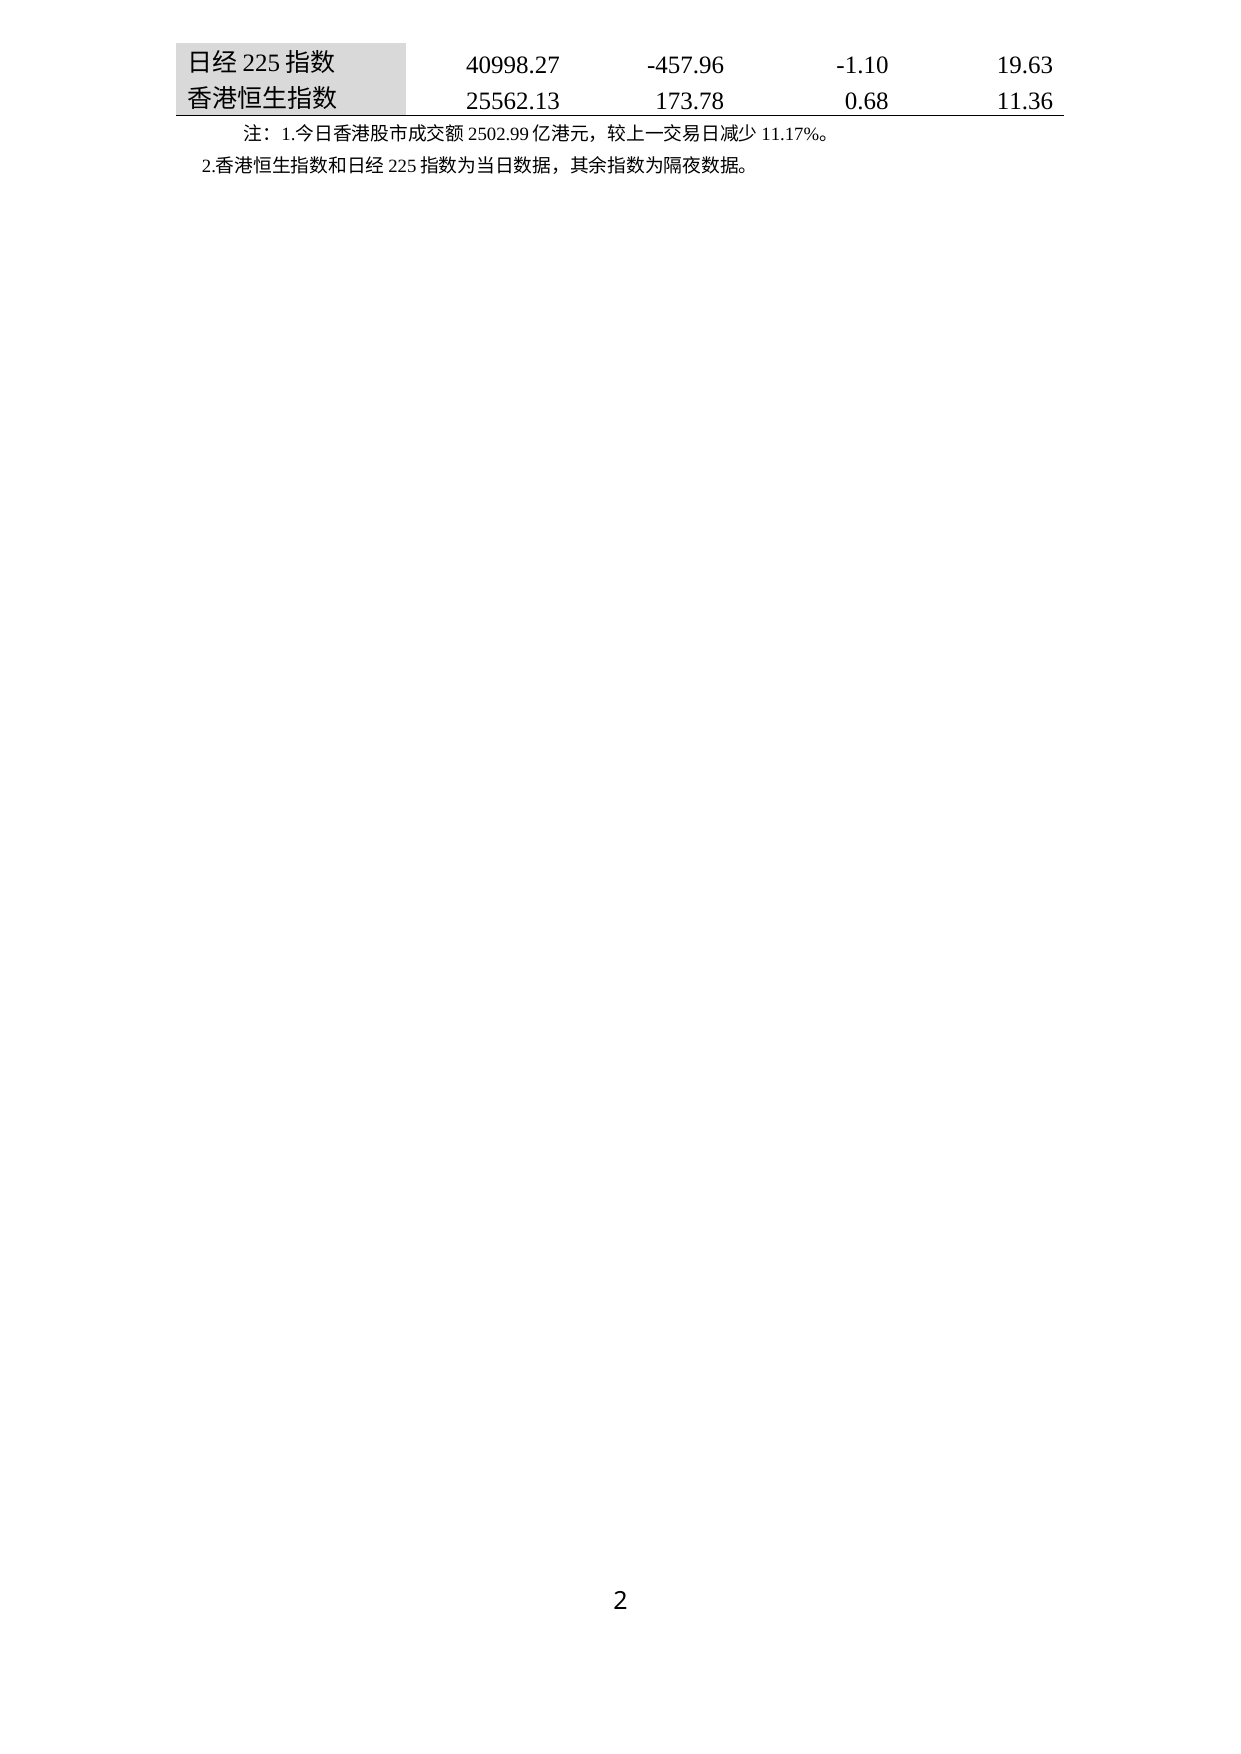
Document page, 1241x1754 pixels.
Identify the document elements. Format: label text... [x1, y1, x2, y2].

list 注：1.今日香港股市成交额2502.99亿港元，较上一交易日减少11.17%。 [187, 116, 1053, 148]
table_cell 香港恒生指数 [176, 79, 406, 115]
table_cell -1.10 [735, 43, 899, 79]
table_cell 日经225指数 [176, 43, 406, 79]
table_cell 11.36 [899, 79, 1064, 115]
table_cell 173.78 [571, 79, 735, 115]
table_cell 25562.13 [406, 79, 571, 115]
table_cell 40998.27 [406, 43, 571, 79]
list 2.香港恒生指数和日经225指数为当日数据，其余指数为隔夜数据。 [187, 148, 1053, 181]
table_cell 0.68 [735, 79, 899, 115]
table_cell 19.63 [899, 43, 1064, 79]
table_cell -457.96 [571, 43, 735, 79]
